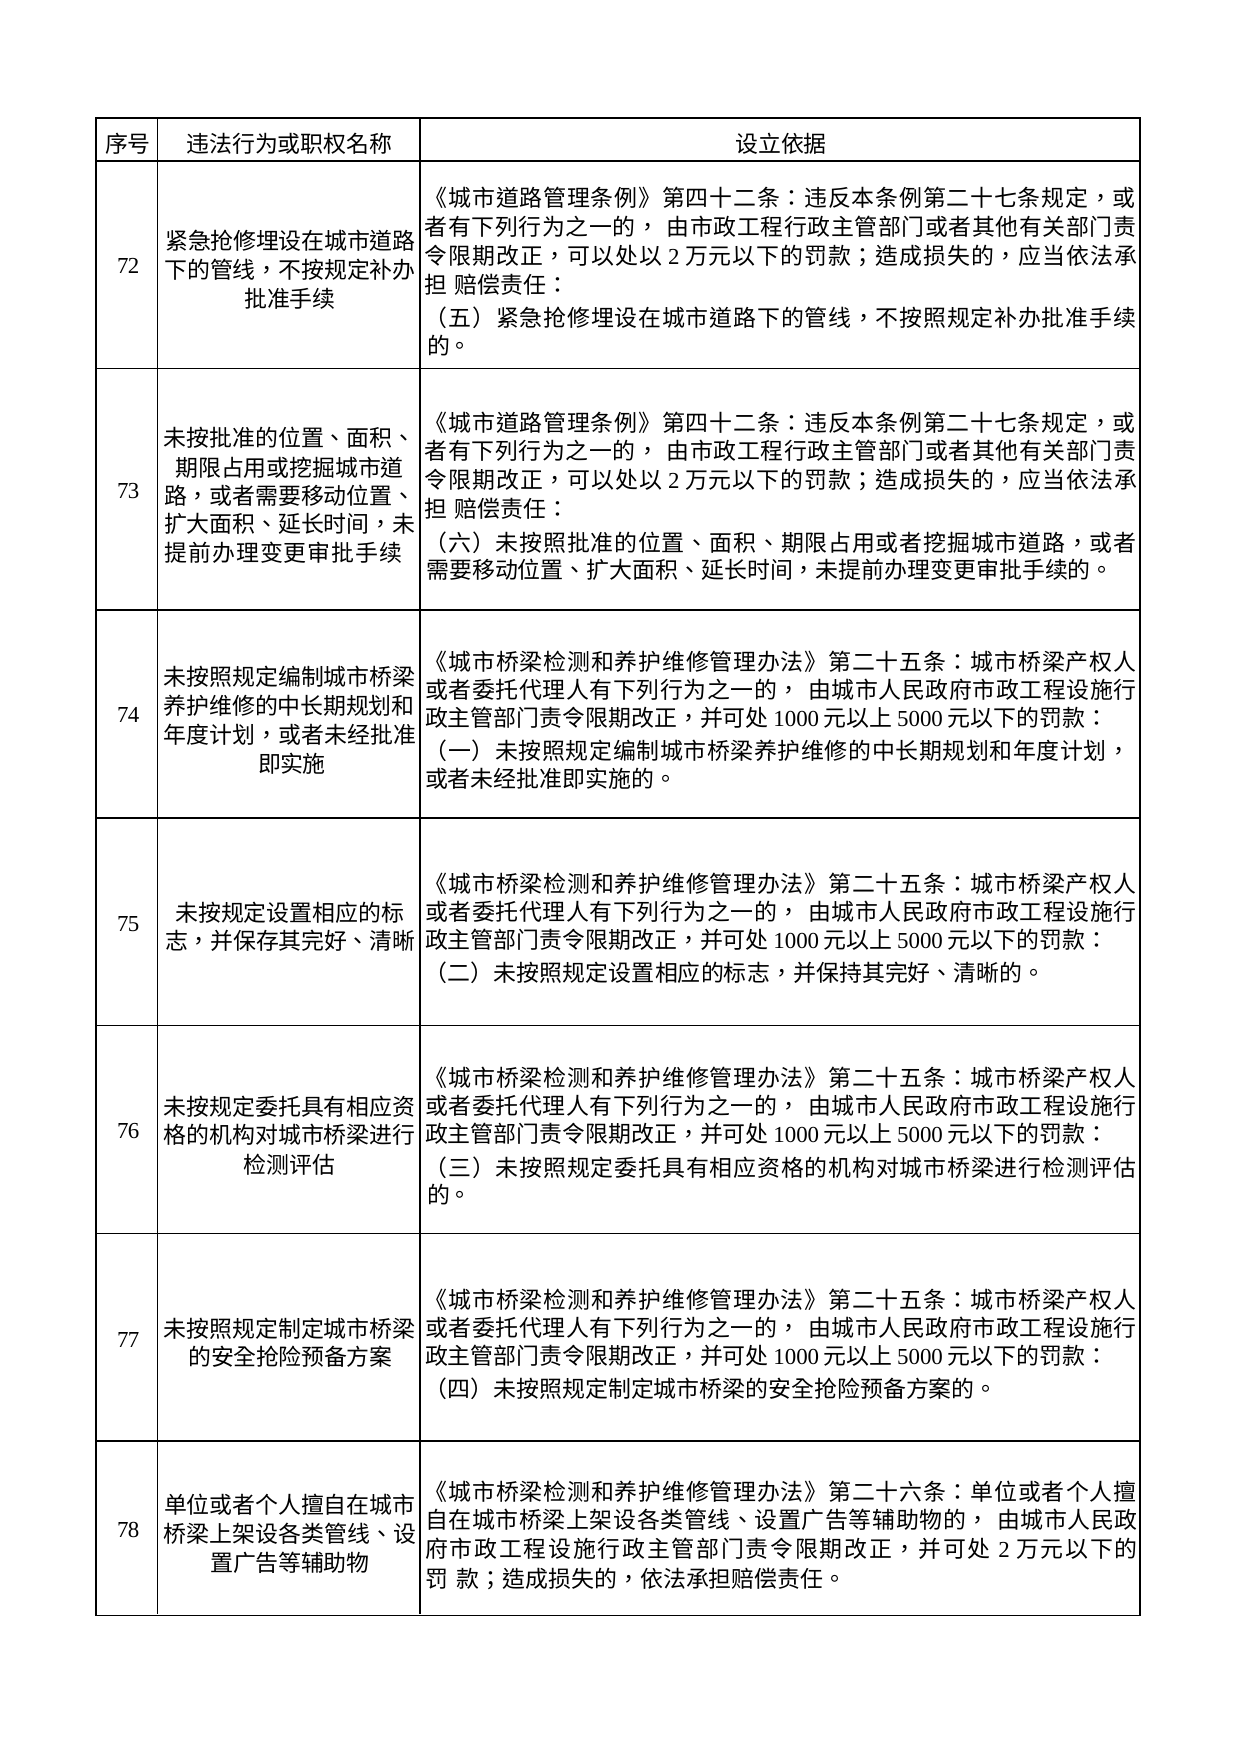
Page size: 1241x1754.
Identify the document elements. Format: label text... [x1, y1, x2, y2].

table_header 违法行为或职权名称 [158, 119, 419, 160]
table_cell 77 [97, 1234, 157, 1440]
table_cell 《城市道路管理条例》第四十二条：违反本条例第二十七条规定，或 者有下列行为之一的， 由市政工程行政主管部门或者其他有关部门责 令限期改正，可以处以2万元以下的罚款；造成损失的，应当依法承担 赔偿责任： （五）紧急抢修埋设在城市道路下的管线，不按照规定补办批准手续 的。 [421, 162, 1139, 368]
table_cell 未按照规定编制城市桥梁 养护维修的中长期规划和 年度计划，或者未经批准 即实施 [158, 611, 419, 817]
table_cell 《城市桥梁检测和养护维修管理办法》第二十五条：城市桥梁产权人 或者委托代理人有下列行为之一的， 由城市人民政府市政工程设施行 政主管部门责令限期改正，并可处1000元以上5000元以下的罚款： （一）未按照规定编制城市桥梁养护维修的中长期规划和年度计划， 或者未经批准即实施的。 [421, 611, 1139, 817]
table_cell 未按照规定制定城市桥梁 的安全抢险预备方案 [158, 1234, 419, 1440]
table_cell 74 [97, 611, 157, 817]
table_cell 75 [97, 819, 157, 1025]
table_cell 《城市桥梁检测和养护维修管理办法》第二十五条：城市桥梁产权人 或者委托代理人有下列行为之一的， 由城市人民政府市政工程设施行 政主管部门责令限期改正，并可处1000元以上5000元以下的罚款： （三）未按照规定委托具有相应资格的机构对城市桥梁进行检测评估 的。 [421, 1026, 1139, 1232]
table_cell 《城市桥梁检测和养护维修管理办法》第二十五条：城市桥梁产权人 或者委托代理人有下列行为之一的， 由城市人民政府市政工程设施行 政主管部门责令限期改正，并可处1000元以上5000元以下的罚款： （二）未按照规定设置相应的标志，并保持其完好、清晰的。 [421, 819, 1139, 1025]
table_header 设立依据 [421, 119, 1139, 160]
table_cell 78 [97, 1442, 157, 1614]
table_cell 未按批准的位置、面积、 期限占用或挖掘城市道 路，或者需要移动位置、 扩大面积、延长时间，未 提前办理变更审批手续 [158, 369, 419, 609]
table_header 序号 [97, 119, 157, 160]
table_cell 76 [97, 1026, 157, 1232]
table_cell 未按规定委托具有相应资 格的机构对城市桥梁进行 检测评估 [158, 1026, 419, 1232]
table_cell 《城市桥梁检测和养护维修管理办法》第二十六条：单位或者个人擅 自在城市桥梁上架设各类管线、设置广告等辅助物的， 由城市人民政 府市政工程设施行政主管部门责令限期改正，并可处2万元以下的罚 款；造成损失的，依法承担赔偿责任。 [421, 1442, 1139, 1614]
table_cell 73 [97, 369, 157, 609]
table_cell 《城市道路管理条例》第四十二条：违反本条例第二十七条规定，或 者有下列行为之一的， 由市政工程行政主管部门或者其他有关部门责 令限期改正，可以处以2万元以下的罚款；造成损失的，应当依法承担 赔偿责任： （六）未按照批准的位置、面积、期限占用或者挖掘城市道路，或者 需要移动位置、扩大面积、延长时间，未提前办理变更审批手续的。 [421, 369, 1139, 609]
table_cell 未按规定设置相应的标 志，并保存其完好、清晰 [158, 819, 419, 1025]
table_cell 《城市桥梁检测和养护维修管理办法》第二十五条：城市桥梁产权人 或者委托代理人有下列行为之一的， 由城市人民政府市政工程设施行 政主管部门责令限期改正，并可处1000元以上5000元以下的罚款： （四）未按照规定制定城市桥梁的安全抢险预备方案的。 [421, 1234, 1139, 1440]
table_cell 72 [97, 162, 157, 368]
table_cell 紧急抢修埋设在城市道路 下的管线，不按规定补办 批准手续 [158, 162, 419, 368]
table_cell 单位或者个人擅自在城市 桥梁上架设各类管线、设 置广告等辅助物 [158, 1442, 419, 1614]
